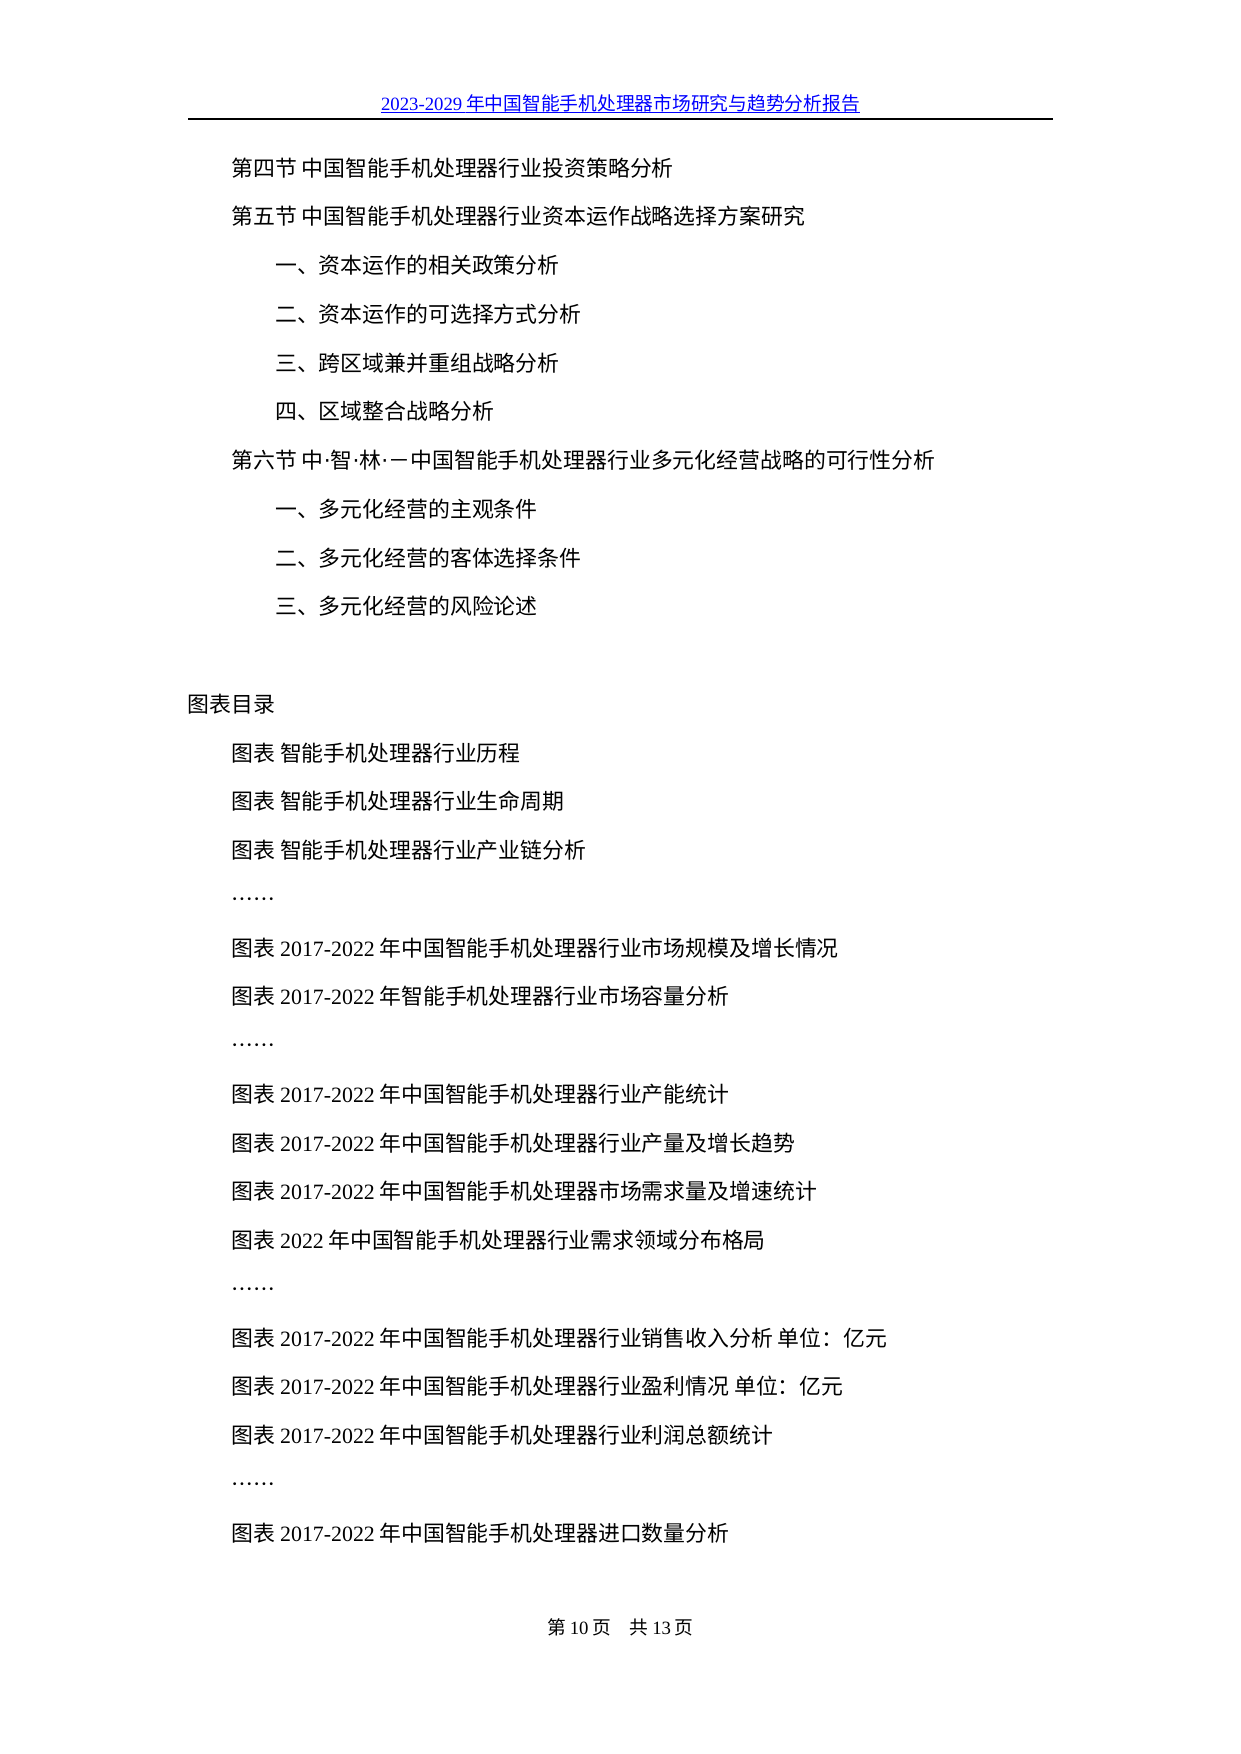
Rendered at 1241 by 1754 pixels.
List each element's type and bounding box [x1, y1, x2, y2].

text [187, 150, 1053, 1548]
